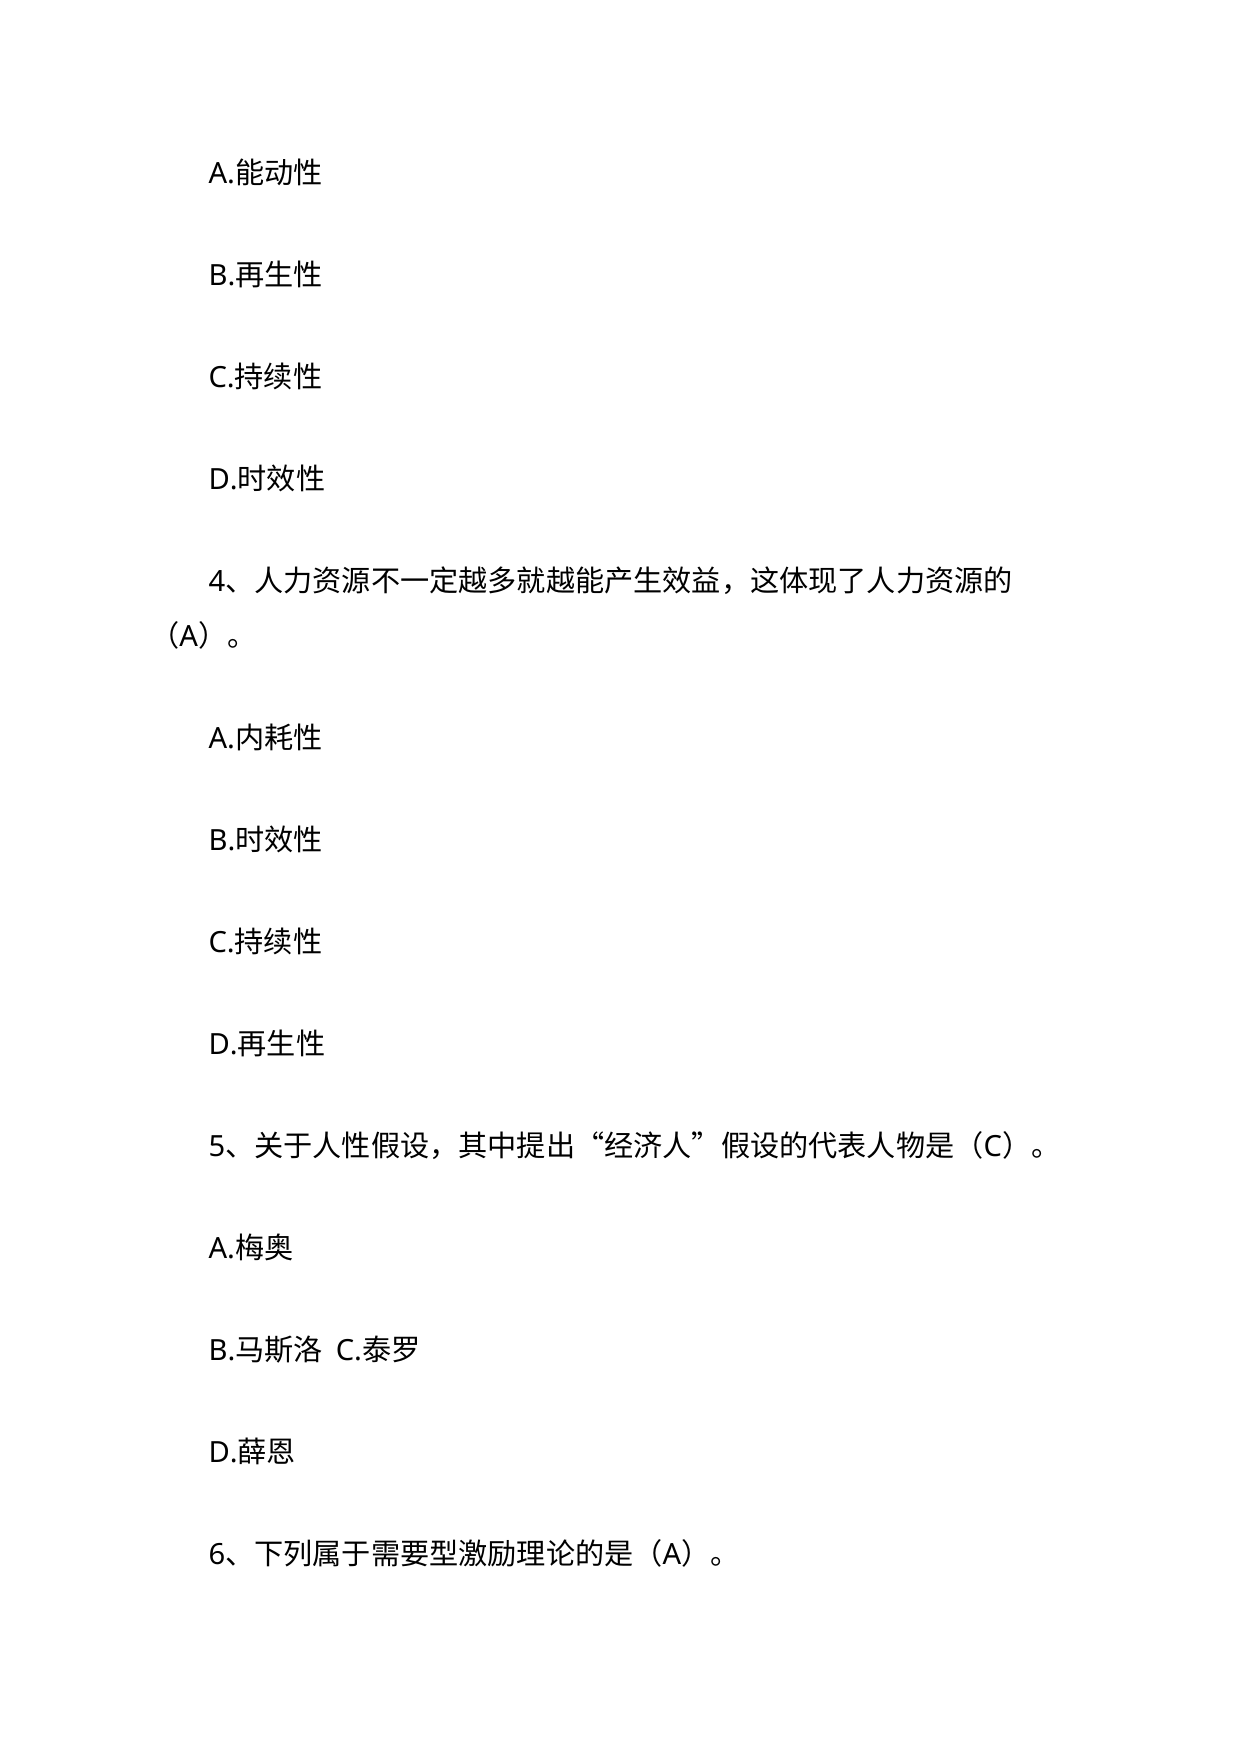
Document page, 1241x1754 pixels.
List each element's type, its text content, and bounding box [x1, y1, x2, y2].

text 5、关于人性假设，其中提出“经济人”假设的代表人物是（C）。 [150, 1123, 1090, 1165]
text C.持续性 [150, 354, 1090, 396]
text A.能动性 [150, 150, 1090, 192]
text 6、下列属于需要型激励理论的是（A）。 [150, 1531, 1090, 1573]
text B.时效性 [150, 817, 1090, 859]
text D.薛恩 [150, 1429, 1090, 1471]
text B.再生性 [150, 252, 1090, 294]
text B.马斯洛 C.泰罗 [150, 1327, 1090, 1369]
text D.时效性 [150, 456, 1090, 498]
text 4、人力资源不一定越多就越能产生效益，这体现了人力资源的（A）。 [150, 558, 1090, 655]
text D.再生性 [150, 1021, 1090, 1063]
text A.内耗性 [150, 715, 1090, 757]
text A.梅奥 [150, 1225, 1090, 1267]
text C.持续性 [150, 919, 1090, 961]
